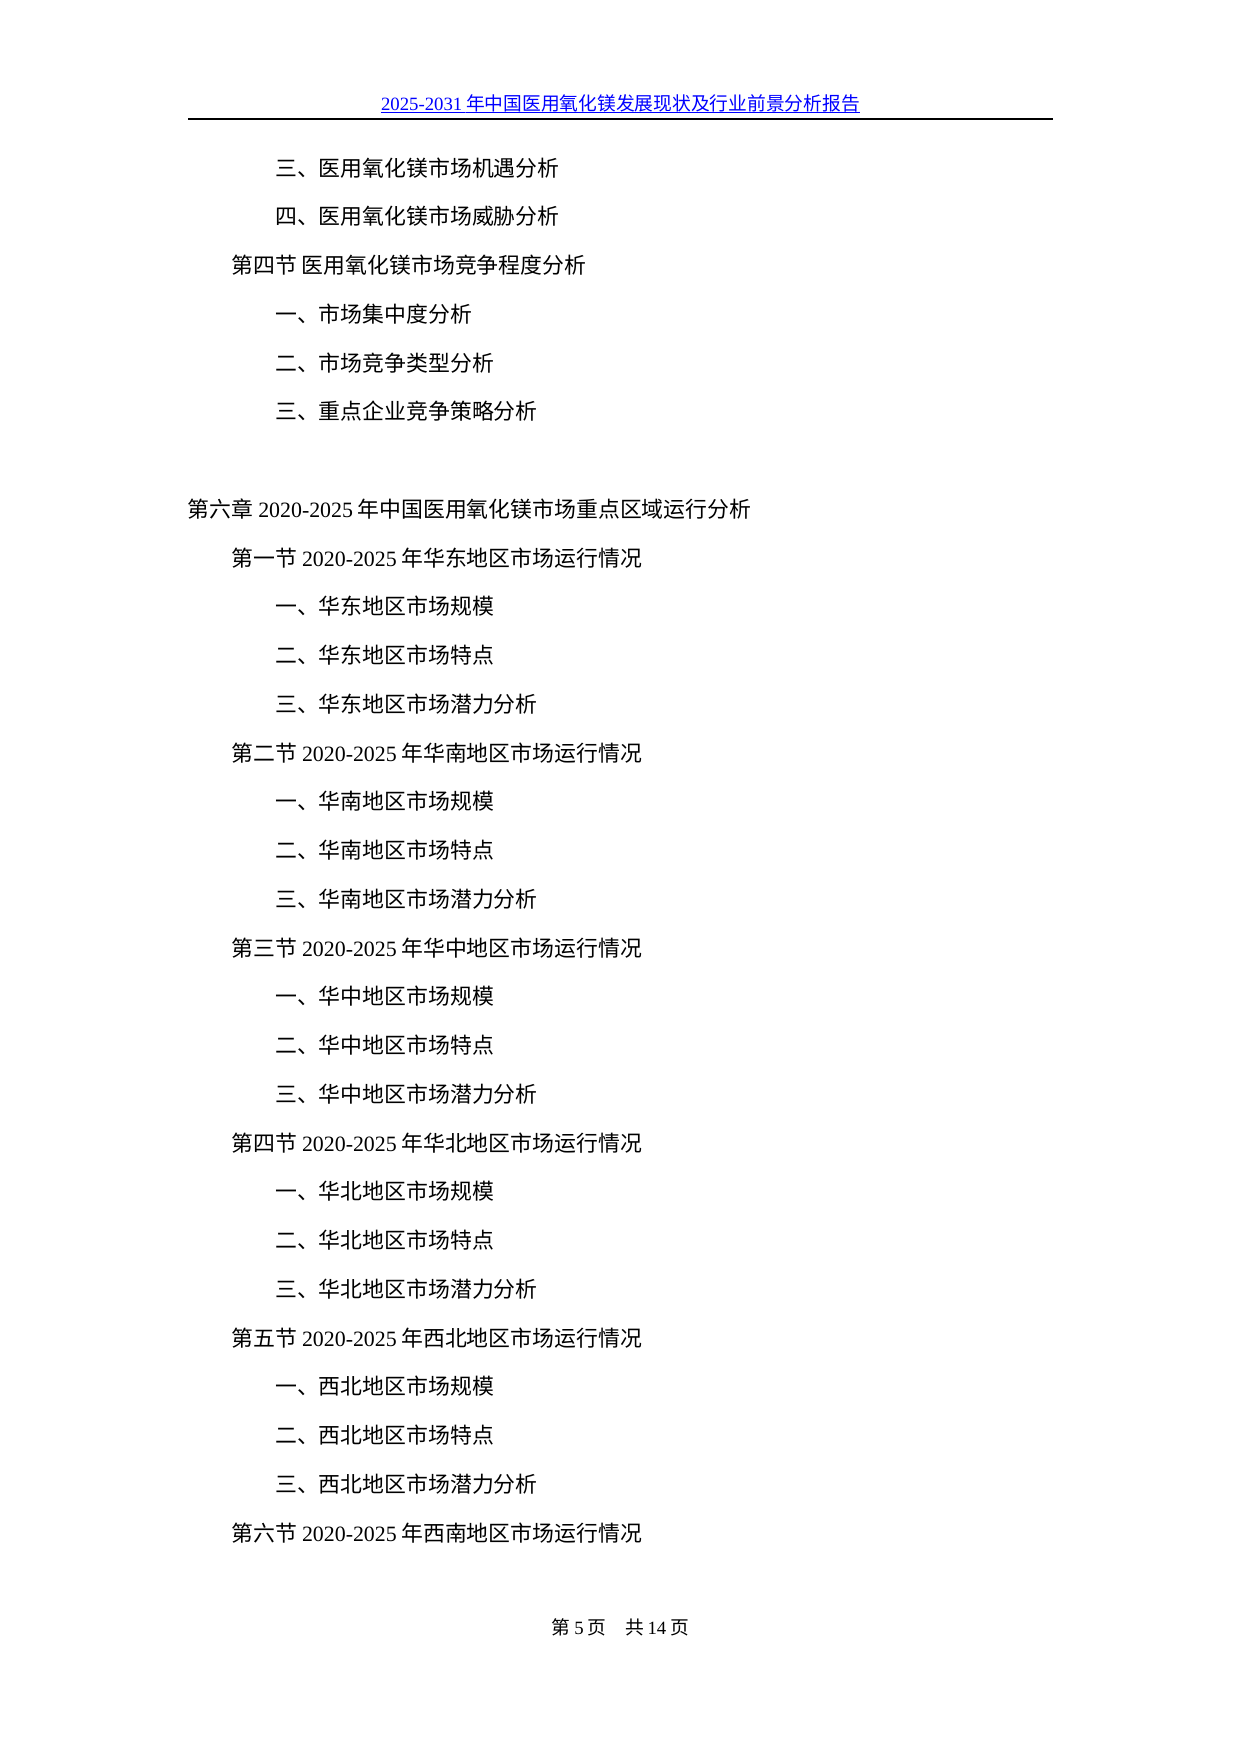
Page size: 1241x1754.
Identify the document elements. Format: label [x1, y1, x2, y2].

text [187, 150, 1053, 1548]
